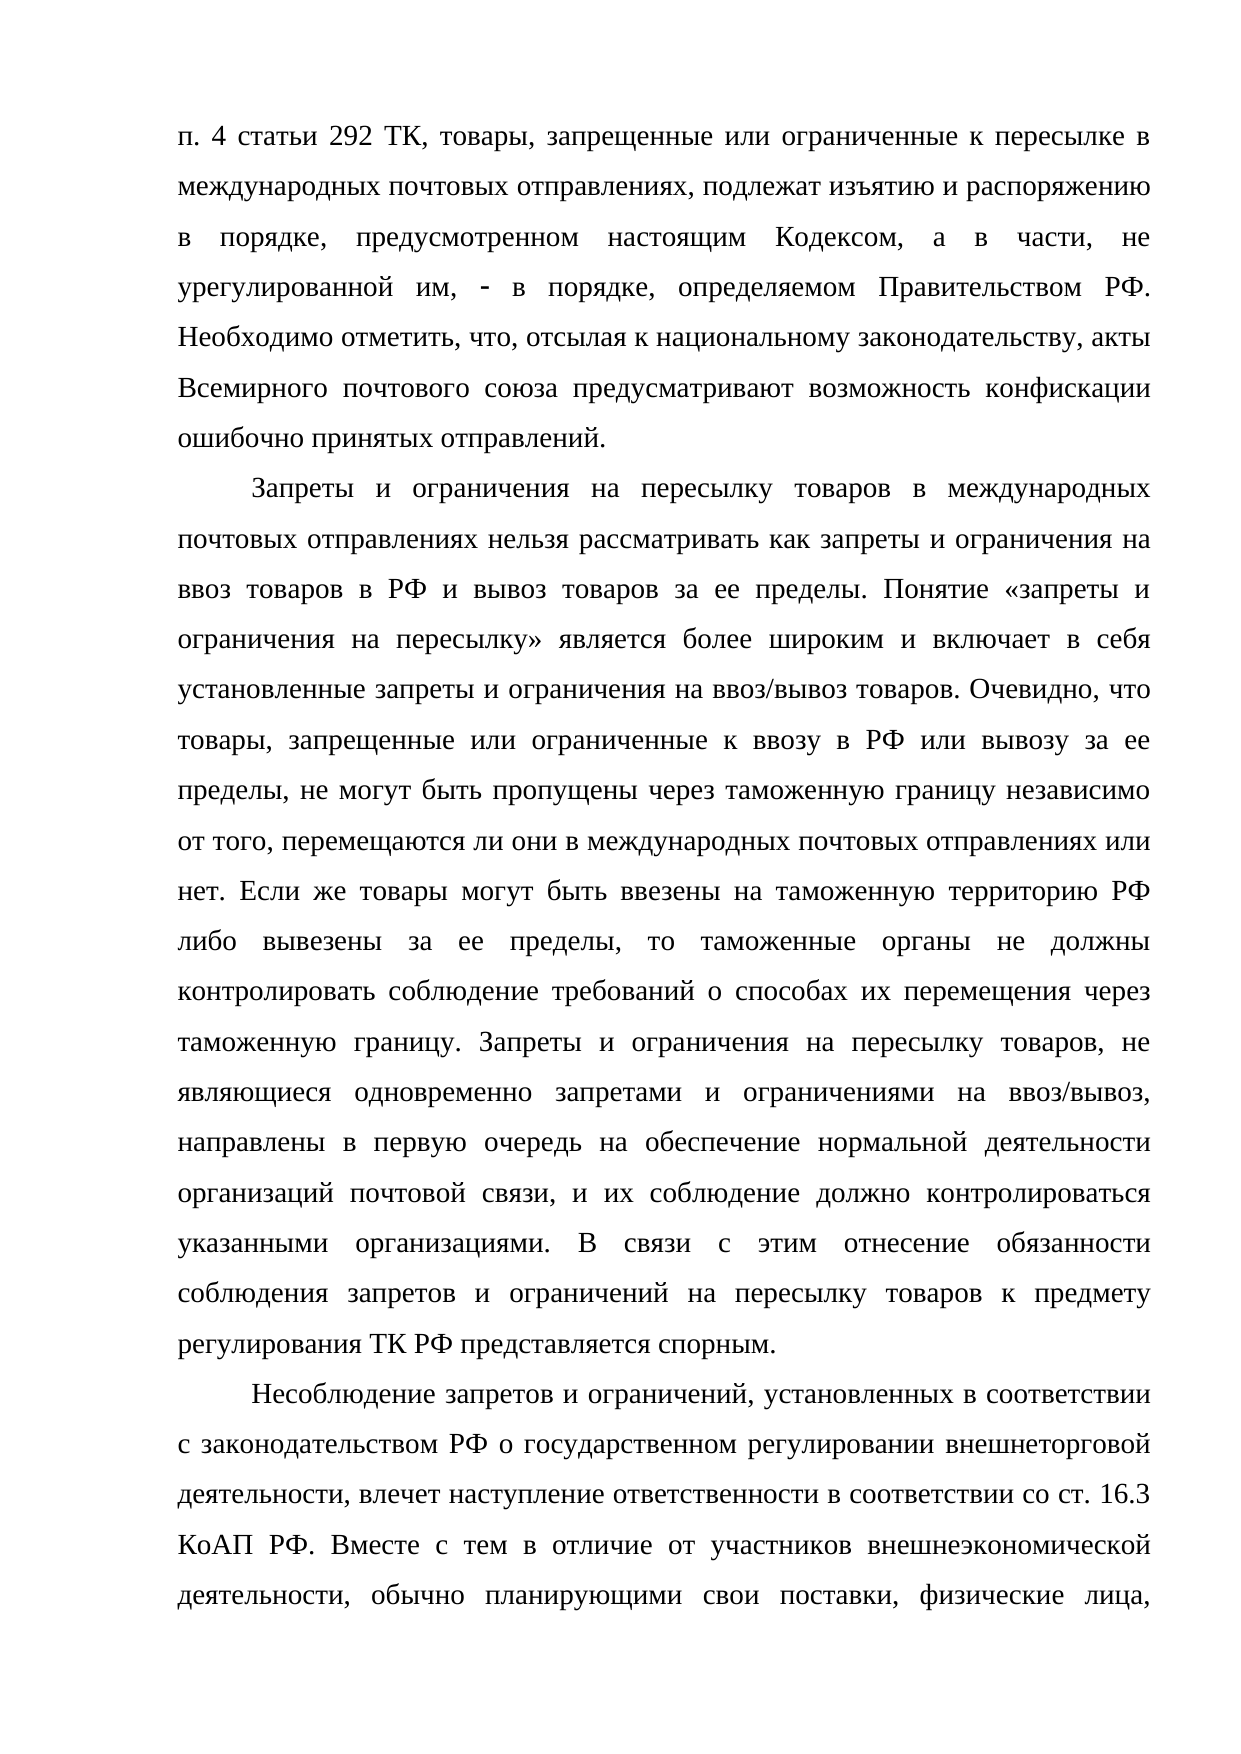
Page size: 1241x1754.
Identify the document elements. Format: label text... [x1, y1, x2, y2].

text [177, 1376, 1152, 1611]
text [177, 118, 1152, 454]
text Запреты и ограничения на пересылку товаров в международных почтовых отправлениях нельзя рассматривать как запреты и ограничения на ввоз товаров в РФ и вывоз товаров за ее пределы. Понятие «запреты и ограничения на пересылку» является более широким и включает в себя установленные запреты и ограничения на ввоз/вывоз товаров. Очевидно, что товары, запрещенные или ограниченные к ввозу в РФ или вывозу за ее пределы, не могут быть пропущены через таможенную границу независимо от того, перемещаются ли они в международных почтовых отправлениях или нет. Если же товары могут быть ввезены на таможенную территорию РФ либо вывезены за ее пределы, то таможенные органы не должны контролировать соблюдение требований о способах их перемещения через таможенную границу. Запреты и ограничения на пересылку товаров, не являющиеся одновременно запретами и ограничениями на ввоз/вывоз, направлены в первую очередь на обеспечение нормальной деятельности организаций почтовой связи, и их соблюдение должно контролироваться указанными организациями. В связи с этим отнесение обязанности соблюдения запретов и ограничений на пересылку товаров к предмету регулирования ТК РФ представляется спорным. [177, 470, 1152, 1359]
